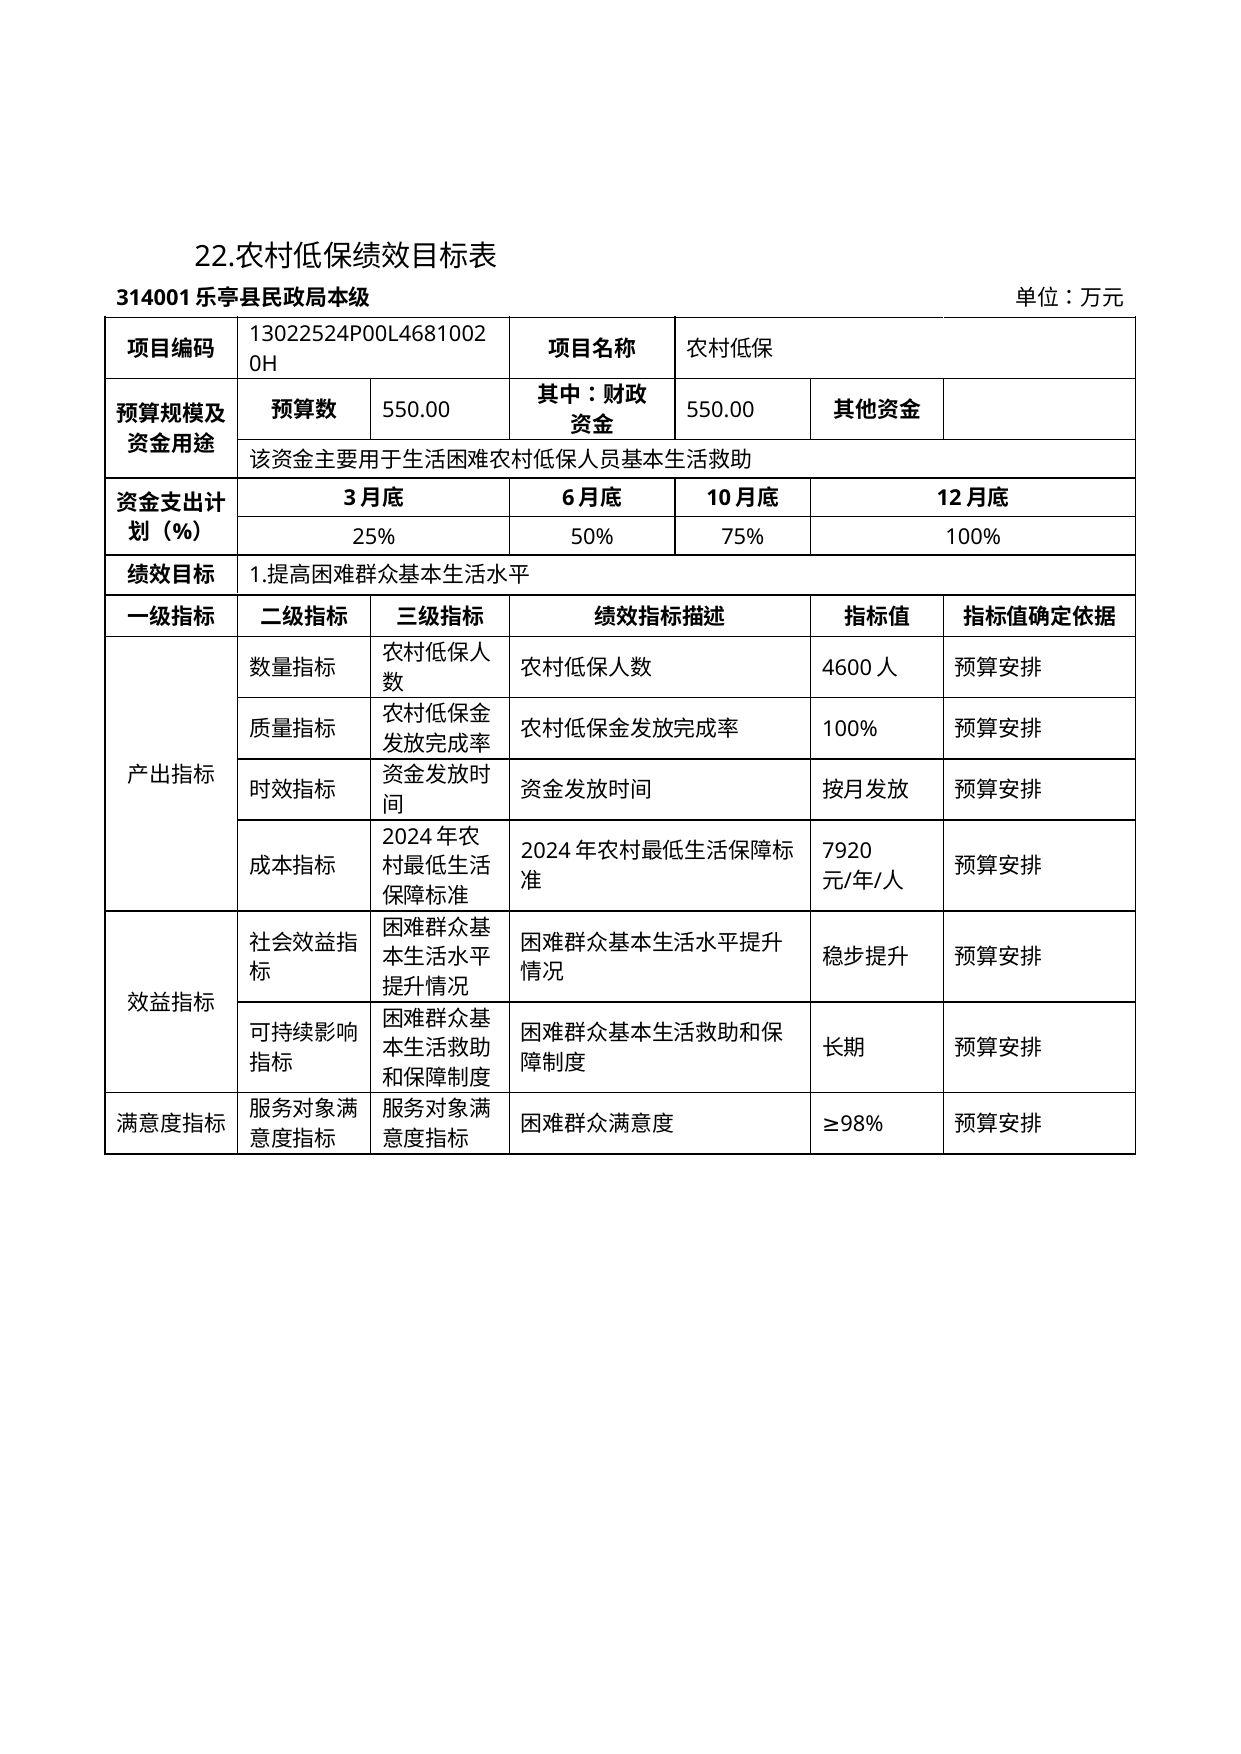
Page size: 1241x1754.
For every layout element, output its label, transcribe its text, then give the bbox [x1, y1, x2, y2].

table_header 绩效指标描述 [510, 596, 810, 636]
table_header 一级指标 [106, 596, 237, 636]
table_header 二级指标 [238, 596, 370, 636]
table_cell 12月底 [811, 479, 1135, 516]
table_cell 困难群众基本生活水平提升情况 [371, 912, 509, 1001]
table_cell 该资金主要用于生活困难农村低保人员基本生活救助 [238, 440, 1135, 477]
table_cell 50% [510, 517, 674, 554]
table_cell 长期 [811, 1003, 943, 1092]
table_cell 预算安排 [944, 1093, 1135, 1153]
table_cell 满意度指标 [106, 1093, 237, 1153]
table_cell 农村低保 [676, 318, 1135, 378]
table_cell 13022524P00L46810020H [238, 318, 509, 378]
table_cell 质量指标 [238, 698, 370, 758]
table_cell 困难群众基本生活救助和保障制度 [371, 1003, 509, 1092]
table_cell 服务对象满意度指标 [371, 1093, 509, 1153]
table_cell 效益指标 [106, 912, 237, 1092]
table_cell 社会效益指标 [238, 912, 370, 1001]
table_cell 预算安排 [944, 1003, 1135, 1092]
table_cell 100% [811, 698, 943, 758]
table_cell 其他资金 [811, 379, 943, 439]
table_cell 项目编码 [106, 318, 237, 378]
table_cell 预算安排 [944, 912, 1135, 1001]
table_header 指标值 [811, 596, 943, 636]
table_cell 3月底 [238, 479, 509, 516]
table_cell 农村低保金发放完成率 [510, 698, 810, 758]
table_cell 服务对象满意度指标 [238, 1093, 370, 1153]
table_cell 农村低保金发放完成率 [371, 698, 509, 758]
table_cell 4600人 [811, 637, 943, 697]
table_cell 绩效目标 [106, 556, 237, 592]
table_cell 其中：财政 资金 [510, 379, 674, 439]
table_cell 2024年农村最低生活保障标准 [371, 821, 509, 910]
text 22.农村低保绩效目标表 [136, 235, 1104, 275]
table_cell 资金发放时间 [371, 760, 509, 819]
table_header 314001乐亭县民政局本级 [106, 277, 943, 316]
table_cell 预算安排 [944, 698, 1135, 758]
table_cell 6月底 [510, 479, 674, 516]
table_cell 75% [676, 517, 810, 554]
table_cell 困难群众满意度 [510, 1093, 810, 1153]
table_cell 100% [811, 517, 1135, 554]
table_cell 2024年农村最低生活保障标准 [510, 821, 810, 910]
table_cell 困难群众基本生活救助和保障制度 [510, 1003, 810, 1092]
table_header 三级指标 [371, 596, 509, 636]
table_cell 预算安排 [944, 637, 1135, 697]
table_cell [944, 379, 1135, 439]
table_cell 7920元/年/人 [811, 821, 943, 910]
table_cell 项目名称 [510, 318, 674, 378]
table_cell 按月发放 [811, 760, 943, 819]
table_cell 10月底 [676, 479, 810, 516]
table_cell ≥98% [811, 1093, 943, 1153]
table_cell 资金发放时间 [510, 760, 810, 819]
table_cell 成本指标 [238, 821, 370, 910]
table_cell 时效指标 [238, 760, 370, 819]
table_header 指标值确定依据 [944, 596, 1135, 636]
table_cell 资金支出计划（%） [106, 479, 237, 554]
table_cell 数量指标 [238, 637, 370, 697]
table_header 单位：万元 [944, 277, 1135, 316]
table_cell 稳步提升 [811, 912, 943, 1001]
table_cell 550.00 [371, 379, 509, 439]
table_cell 农村低保人数 [371, 637, 509, 697]
table_cell 预算安排 [944, 760, 1135, 819]
table_cell 25% [238, 517, 509, 554]
table_cell 可持续影响指标 [238, 1003, 370, 1092]
table_cell 550.00 [676, 379, 810, 439]
table_cell 产出指标 [106, 637, 237, 910]
table_cell 预算数 [238, 379, 370, 439]
table_cell 预算安排 [944, 821, 1135, 910]
table_cell 预算规模及资金用途 [106, 379, 237, 477]
table_cell 困难群众基本生活水平提升情况 [510, 912, 810, 1001]
table_cell 农村低保人数 [510, 637, 810, 697]
table_cell 1.提高困难群众基本生活水平 [238, 556, 1135, 592]
